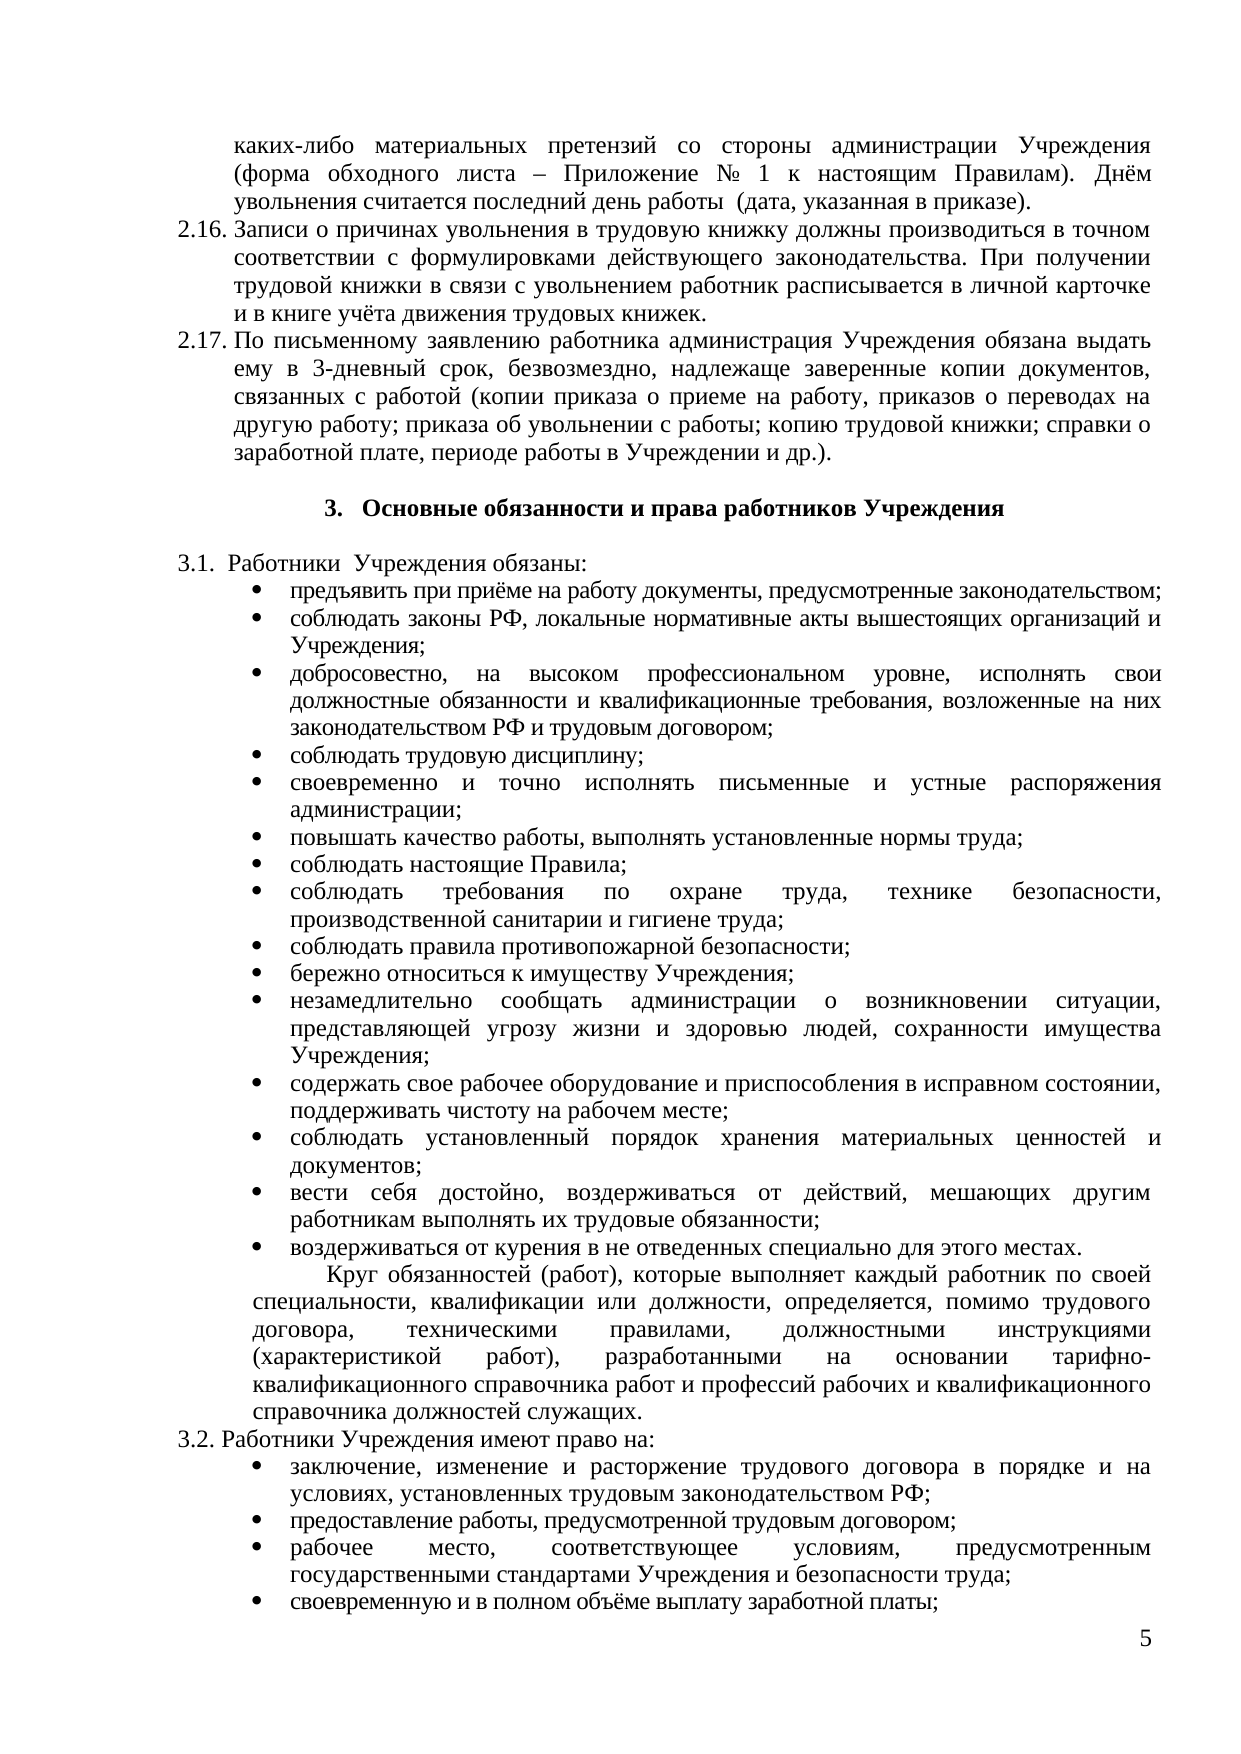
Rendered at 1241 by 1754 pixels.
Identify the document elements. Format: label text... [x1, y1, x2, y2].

list Основные обязанности и права работников Учреждения [177, 494, 1152, 522]
list По письменному заявлению работника администрация Учреждения обязана выдать ему в 3-дневный срок, безвозмездно, надлежаще заверенные копии документов, связанных с работой (копии приказа о приеме на работу, приказов о переводах на другую работу; приказа об увольнении с работы; копию трудовой книжки; справки о заработной плате, периоде работы в Учреждении и др.). [177, 326, 1152, 466]
list добросовестно, на высоком профессиональном уровне, исполнять свои должностные обязанности и квалификационные требования, возложенные на них законодательством РФ и трудовым договором; [252, 659, 1162, 741]
list соблюдать требования по охране труда, технике безопасности, производственной санитарии и гигиене труда; [252, 878, 1162, 932]
list рабочее место, соответствующее условиям, предусмотренным государственными стандартами Учреждения и безопасности труда; [252, 1534, 1152, 1588]
list Записи о причинах увольнения в трудовую книжку должны производиться в точном соответствии с формулировками действующего законодательства. При получении трудовой книжки в связи с увольнением работник расписывается в личной карточке и в книге учёта движения трудовых книжек. [177, 215, 1152, 326]
list соблюдать правила противопожарной безопасности; [177, 932, 1162, 960]
list соблюдать трудовую дисциплину; [252, 741, 1162, 768]
list предъявить при приёме на работу документы, предусмотренные законодательством; [252, 577, 1162, 604]
list своевременно и точно исполнять письменные и устные распоряжения администрации; [252, 768, 1162, 823]
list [177, 131, 1152, 215]
list соблюдать установленный порядок хранения материальных ценностей и документов; [252, 1124, 1162, 1178]
list соблюдать законы РФ, локальные нормативные акты вышестоящих организаций и Учреждения; [252, 604, 1162, 659]
list вести себя достойно, воздерживаться от действий, мешающих другим работникам выполнять их трудовые обязанности; [252, 1178, 1152, 1233]
list содержать свое рабочее оборудование и приспособления в исправном состоянии, поддерживать чистоту на рабочем месте; [252, 1069, 1162, 1124]
list бережно относиться к имуществу Учреждения; [177, 960, 1162, 987]
list воздерживаться от курения в не отведенных специально для этого местах. [252, 1233, 1152, 1261]
text 3.1. Работники Учреждения обязаны: [177, 549, 1162, 577]
list незамедлительно сообщать администрации о возникновении ситуации, представляющей угрозу жизни и здоровью людей, сохранности имущества Учреждения; [252, 987, 1162, 1069]
text 3.2. Работники Учреждения имеют право на: [177, 1425, 1152, 1453]
list повышать качество работы, выполнять установленные нормы труда; [252, 823, 1162, 851]
list своевременную и в полном объёме выплату заработной платы; [177, 1588, 1152, 1615]
list соблюдать настоящие Правила; [177, 851, 1162, 878]
list предоставление работы, предусмотренной трудовым договором; [177, 1507, 1152, 1534]
list заключение, изменение и расторжение трудового договора в порядке и на условиях, установленных трудовым законодательством РФ; [252, 1453, 1152, 1507]
text Круг обязанностей (работ), которые выполняет каждый работник по своей специальности, квалификации или должности, определяется, помимо трудового договора, техническими правилами, должностными инструкциями (характеристикой работ), разработанными на основании тарифно-квалификационного справочника работ и профессий рабочих и квалификационного справочника должностей служащих. [252, 1261, 1152, 1425]
